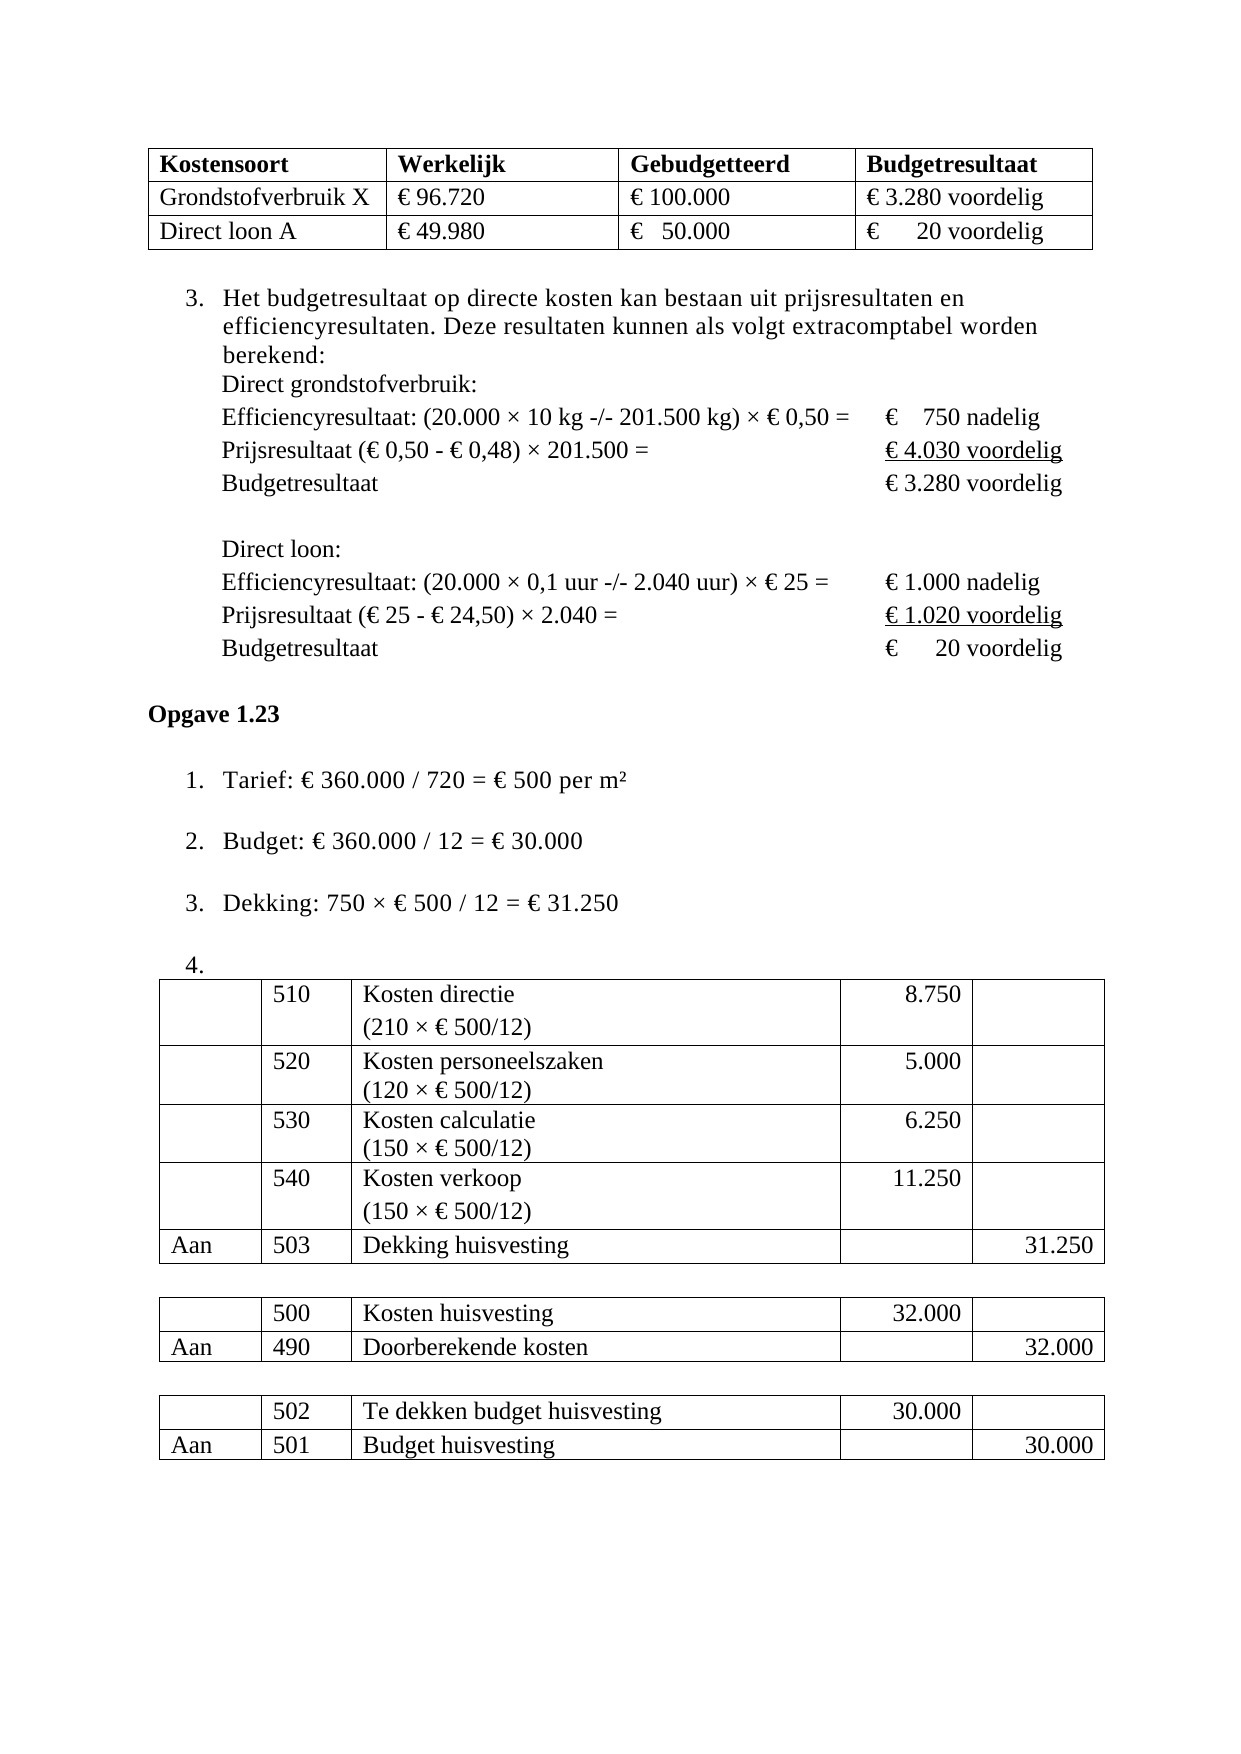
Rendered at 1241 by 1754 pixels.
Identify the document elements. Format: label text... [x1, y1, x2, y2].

table_cell Kosten personeelszaken (120 × € 500/12) [352, 1046, 840, 1104]
table_cell € 100.000 [619, 182, 855, 215]
table_cell 530 [262, 1105, 351, 1162]
table_header Werkelijk [387, 149, 618, 181]
table_cell [841, 1332, 972, 1361]
list Budget: € 360.000 / 12 = € 30.000 [185, 826, 1093, 855]
table_cell [841, 1430, 972, 1459]
table_cell 11.250 [841, 1163, 972, 1229]
table_cell 520 [262, 1046, 351, 1104]
table_header [160, 1396, 261, 1429]
table_cell [160, 1163, 261, 1229]
table_cell Budget huisvesting [352, 1430, 840, 1459]
text Direct grondstofverbruik: [148, 369, 1093, 398]
table_cell 540 [262, 1163, 351, 1229]
table_header [973, 980, 1104, 1045]
table_cell € 3.280 voordelig [856, 182, 1092, 215]
table_header Budgetresultaat [856, 149, 1092, 181]
table_cell 503 [262, 1230, 351, 1263]
table_header [160, 980, 261, 1045]
table_cell Doorberekende kosten [352, 1332, 840, 1361]
table_cell 6.250 [841, 1105, 972, 1162]
text Budgetresultaat € 3.280 voordelig [148, 468, 1093, 497]
table_header 30.000 [841, 1396, 972, 1429]
table_header 8.750 [841, 980, 972, 1045]
table_cell [973, 1046, 1104, 1104]
table_header Kostensoort [149, 149, 386, 181]
table_cell [160, 1105, 261, 1162]
table_header Gebudgetteerd [619, 149, 855, 181]
table_header [973, 1298, 1104, 1331]
table_header 500 [262, 1298, 351, 1331]
table_cell Kosten calculatie (150 × € 500/12) [352, 1105, 840, 1162]
table_cell € 20 voordelig [856, 216, 1092, 248]
text Prijsresultaat (€ 0,50 - € 0,48) × 201.500 = € 4.030 voordelig [148, 435, 1093, 464]
table_header 510 [262, 980, 351, 1045]
table_cell [160, 1046, 261, 1104]
text Budgetresultaat € 20 voordelig [148, 633, 1093, 662]
list Het budgetresultaat op directe kosten kan bestaan uit prijsresultaten en efficiencyresultaten. Deze resultaten kunnen als volgt extracomptabel worden berekend: [185, 283, 1093, 369]
table_header Te dekken budget huisvesting [352, 1396, 840, 1429]
table_cell 32.000 [973, 1332, 1104, 1361]
table_header [973, 1396, 1104, 1429]
table_cell Aan [160, 1230, 261, 1263]
table_header 502 [262, 1396, 351, 1429]
list Tarief: € 360.000 / 720 = € 500 per m² [185, 765, 1093, 794]
table_header 32.000 [841, 1298, 972, 1331]
text Efficiencyresultaat: (20.000 × 0,1 uur -/- 2.040 uur) × € 25 = € 1.000 nadelig [148, 567, 1093, 596]
table_cell [973, 1105, 1104, 1162]
table_cell Grondstofverbruik X [149, 182, 386, 215]
table_header Kosten huisvesting [352, 1298, 840, 1331]
table_cell € 96.720 [387, 182, 618, 215]
table_cell Direct loon A [149, 216, 386, 248]
text Direct loon: [148, 534, 1093, 563]
table_cell € 49.980 [387, 216, 618, 248]
table_cell [841, 1230, 972, 1263]
table_cell 31.250 [973, 1230, 1104, 1263]
table_cell € 50.000 [619, 216, 855, 248]
table_cell Kosten verkoop (150 × € 500/12) [352, 1163, 840, 1229]
table_cell Dekking huisvesting [352, 1230, 840, 1263]
text Efficiencyresultaat: (20.000 × 10 kg -/- 201.500 kg) × € 0,50 = € 750 nadelig [221, 402, 1093, 431]
table_cell 490 [262, 1332, 351, 1361]
list Dekking: 750 × € 500 / 12 = € 31.250 [185, 888, 1093, 917]
table_cell 30.000 [973, 1430, 1104, 1459]
table_header Kosten directie (210 × € 500/12) [352, 980, 840, 1045]
table_cell [973, 1163, 1104, 1229]
table_header [160, 1298, 261, 1331]
text Prijsresultaat (€ 25 - € 24,50) × 2.040 = € 1.020 voordelig [148, 600, 1093, 629]
table_cell Aan [160, 1430, 261, 1459]
table_cell 501 [262, 1430, 351, 1459]
table_cell 5.000 [841, 1046, 972, 1104]
table_cell Aan [160, 1332, 261, 1361]
text Opgave 1.23 [148, 699, 1093, 728]
